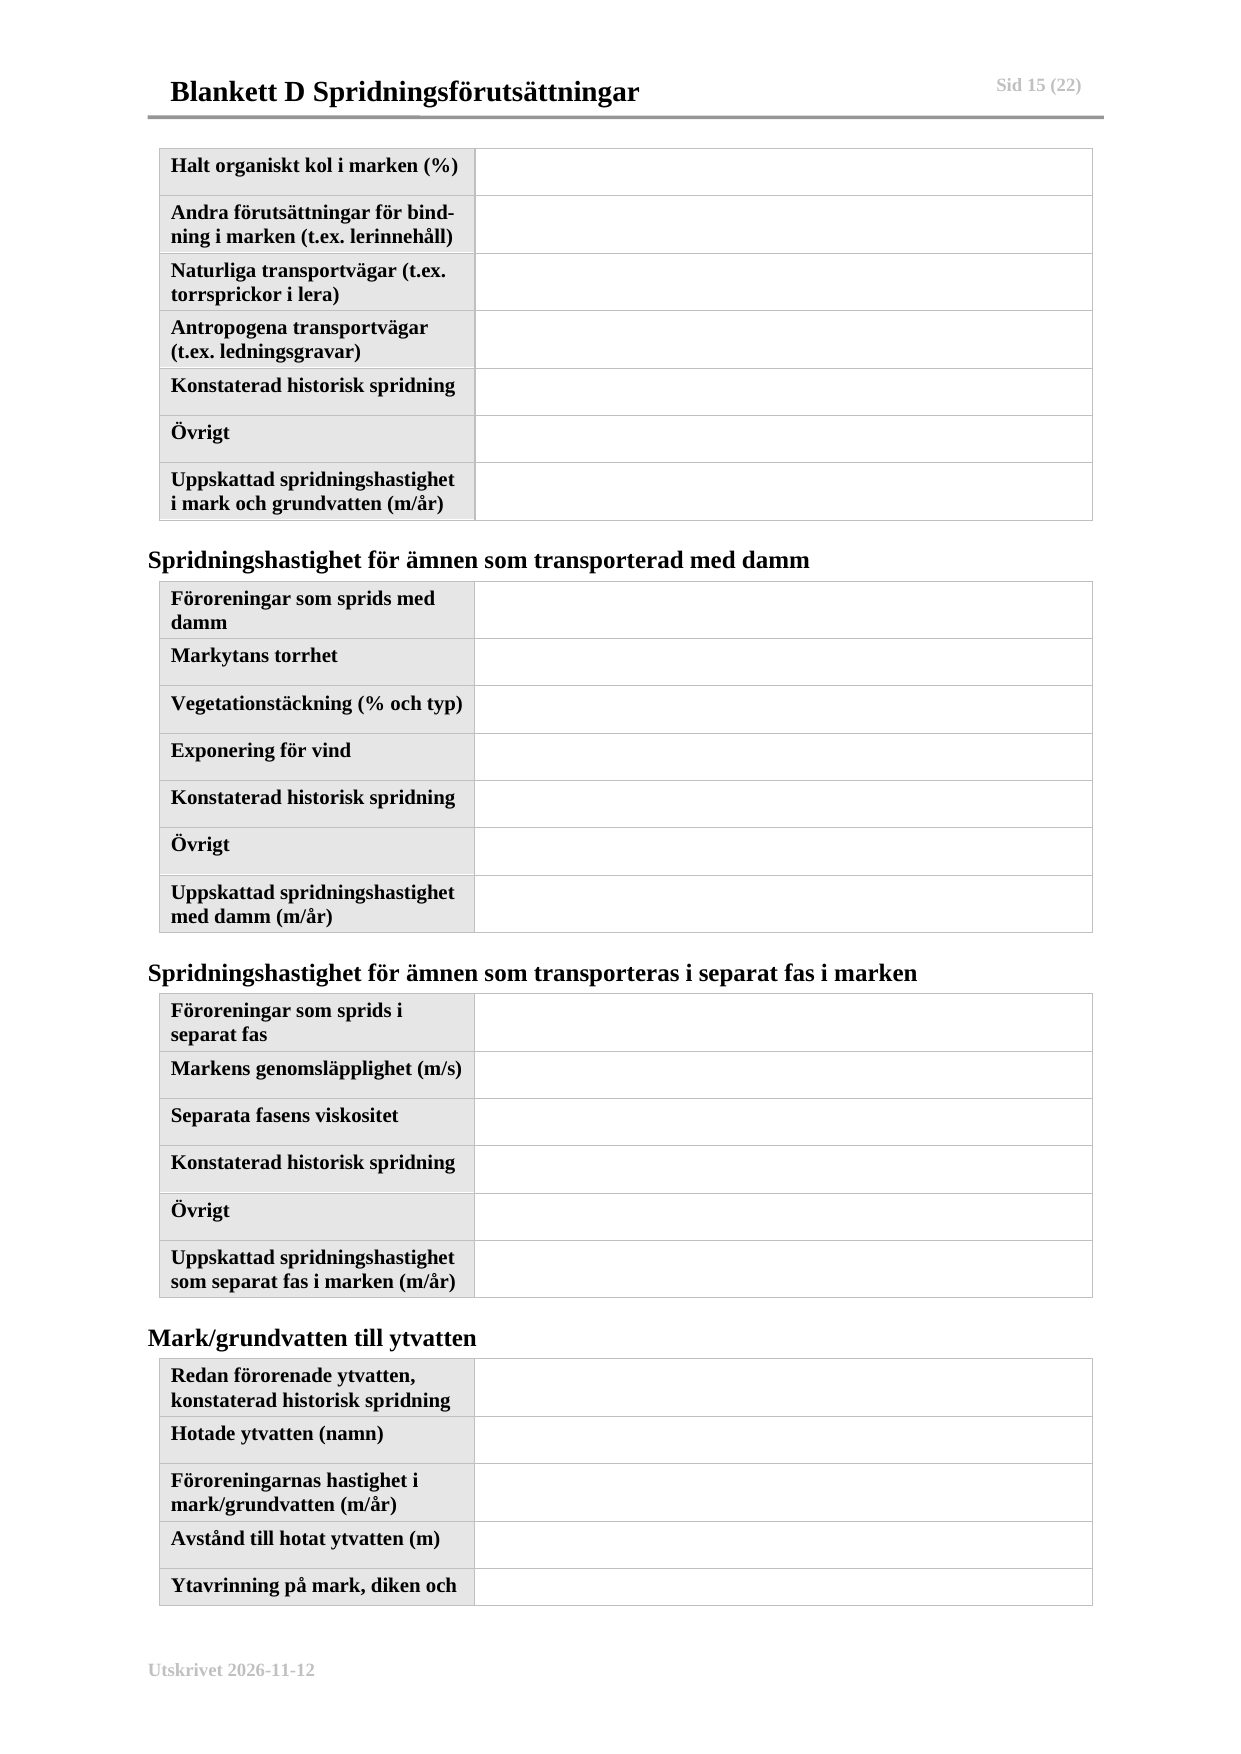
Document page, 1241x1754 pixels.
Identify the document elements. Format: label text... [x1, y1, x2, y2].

table_cell Antropogena transportvägar (t.ex. ledningsgravar) [160, 311, 474, 367]
table_cell Markytans torrhet [160, 639, 474, 685]
table_cell [475, 828, 1092, 874]
table_cell Markens genomsläpplighet (m/s) [160, 1052, 474, 1098]
table_cell [476, 254, 1092, 310]
table_cell Hotade ytvatten (namn) [160, 1417, 474, 1463]
table_cell Uppskattad spridningshastighet som separat fas i marken (m/år) [160, 1241, 474, 1297]
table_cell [160, 1569, 474, 1605]
table_cell Övrigt [160, 1194, 474, 1240]
table_cell [476, 416, 1092, 462]
table_cell [475, 734, 1092, 780]
table_cell Övrigt [160, 416, 474, 462]
table_cell Exponering för vind [160, 734, 474, 780]
table_cell [476, 196, 1092, 252]
table_cell [476, 369, 1092, 415]
table_cell [475, 1052, 1092, 1098]
table_cell [476, 311, 1092, 367]
table_cell [475, 1194, 1092, 1240]
table_cell Föroreningarnas hastighet i mark/grundvatten (m/år) [160, 1464, 474, 1521]
table_header Föroreningar som sprids i separat fas [160, 994, 474, 1051]
table_cell Konstaterad historisk spridning [160, 1146, 474, 1192]
table_cell Konstaterad historisk spridning [160, 781, 474, 827]
table_cell [475, 1522, 1092, 1568]
table_header [475, 994, 1092, 1051]
table_cell Halt organiskt kol i marken (%) [160, 149, 474, 195]
table_cell Vegetationstäckning (% och typ) [160, 686, 474, 733]
table_cell Andra förutsättningar för bind-ning i marken (t.ex. lerinnehåll) [160, 196, 474, 252]
table_cell [476, 463, 1092, 519]
table_header [475, 1359, 1092, 1416]
table_cell Uppskattad spridningshastighet i mark och grundvatten (m/år) [160, 463, 474, 519]
subtitle Spridningshastighet för ämnen som transporterad med damm [148, 546, 1093, 574]
table_cell [475, 1099, 1092, 1145]
table_cell Övrigt [160, 828, 474, 874]
table_cell [475, 1241, 1092, 1297]
table_cell [475, 781, 1092, 827]
table_cell Naturliga transportvägar (t.ex. torrsprickor i lera) [160, 254, 474, 310]
table_header Redan förorenade ytvatten, konstaterad historisk spridning [160, 1359, 474, 1416]
table_cell Avstånd till hotat ytvatten (m) [160, 1522, 474, 1568]
table_header Föroreningar som sprids med damm [160, 582, 474, 638]
table_cell [475, 1464, 1092, 1521]
table_cell Uppskattad spridningshastighet med damm (m/år) [160, 876, 474, 932]
table_header [475, 582, 1092, 638]
subtitle Spridningshastighet för ämnen som transporteras i separat fas i marken [148, 958, 1093, 987]
table_cell [476, 149, 1092, 195]
subtitle Mark/grundvatten till ytvatten [148, 1323, 1093, 1352]
table_cell [475, 1569, 1092, 1605]
table_cell [475, 1417, 1092, 1463]
table_cell [475, 639, 1092, 685]
table_cell Konstaterad historisk spridning [160, 369, 474, 415]
table_cell [475, 1146, 1092, 1192]
table_cell [475, 686, 1092, 733]
table_cell Separata fasens viskositet [160, 1099, 474, 1145]
table_cell [475, 876, 1092, 932]
